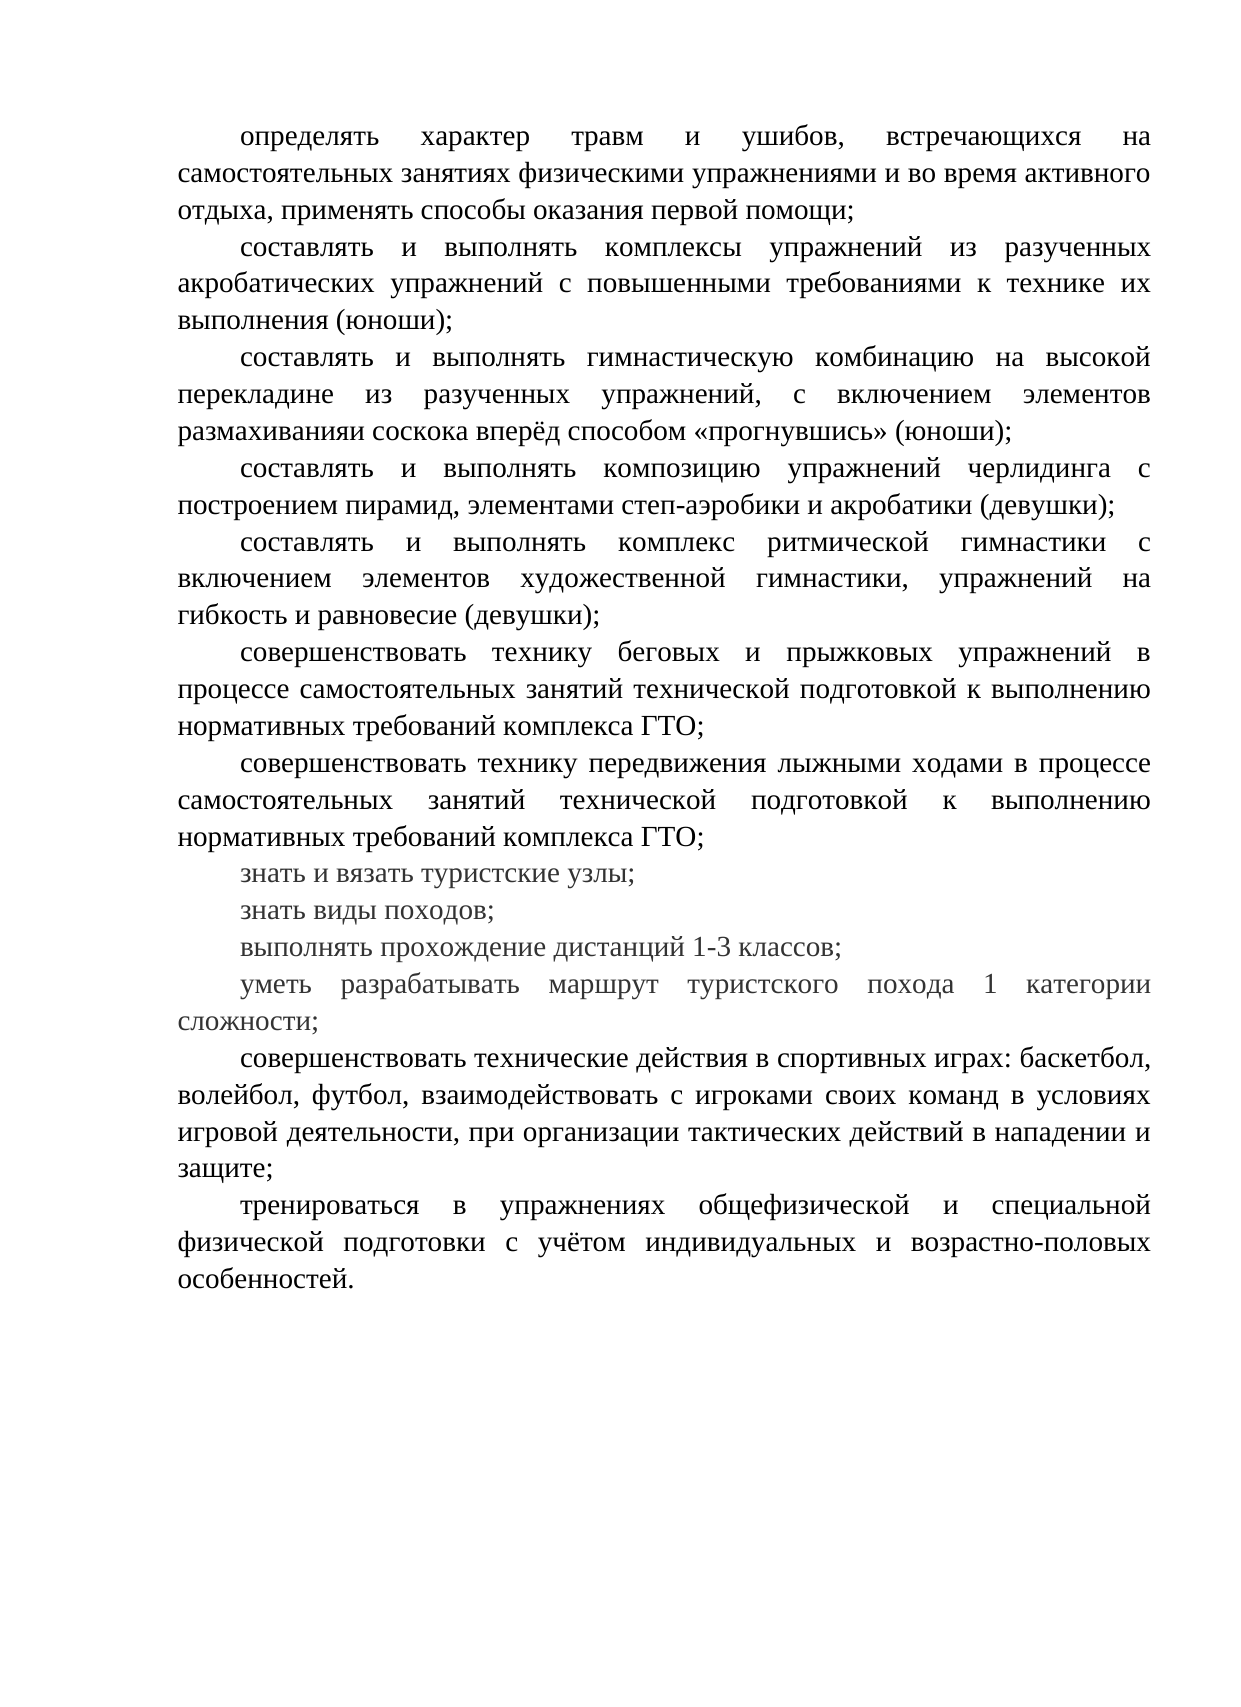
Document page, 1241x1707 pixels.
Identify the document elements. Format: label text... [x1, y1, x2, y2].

text составлять и выполнять комплекс ритмической гимнастики с включением элементов художественной гимнастики, упражнений на гибкость и равновесие (девушки); [177, 524, 1152, 631]
text знать виды походов; [177, 892, 1152, 926]
text совершенствовать технические действия в спортивных играх: баскетбол, волейбол, футбол, взаимодействовать с игроками своих команд в условиях игровой деятельности, при организации тактических действий в нападении и защите; [177, 1040, 1152, 1184]
text составлять и выполнять гимнастическую комбинацию на высокой перекладине из разученных упражнений, с включением элементов размахиванияи соскока вперёд способом «прогнувшись» (юноши); [177, 339, 1152, 447]
text уметь разрабатывать маршрут туристского похода 1 категории сложности; [177, 966, 1152, 1037]
text составлять и выполнять композицию упражнений черлидинга с построением пирамид, элементами степ-аэробики и акробатики (девушки); [177, 450, 1152, 520]
text совершенствовать технику беговых и прыжковых упражнений в процессе самостоятельных занятий технической подготовкой к выполнению нормативных требований комплекса ГТО; [177, 634, 1152, 742]
text составлять и выполнять комплексы упражнений из разученных акробатических упражнений с повышенными требованиями к технике их выполнения (юноши); [177, 229, 1152, 336]
text выполнять прохождение дистанций 1-3 классов; [177, 929, 1152, 963]
text знать и вязать туристские узлы; [177, 856, 1152, 889]
text определять характер травм и ушибов, встречающихся на самостоятельных занятиях физическими упражнениями и во время активного отдыха, применять способы оказания первой помощи; [177, 118, 1152, 225]
text тренироваться в упражнениях общефизической и специальной физической подготовки с учётом индивидуальных и возрастно-половых особенностей. [177, 1187, 1152, 1295]
text совершенствовать технику передвижения лыжными ходами в процессе самостоятельных занятий технической подготовкой к выполнению нормативных требований комплекса ГТО; [177, 745, 1152, 852]
